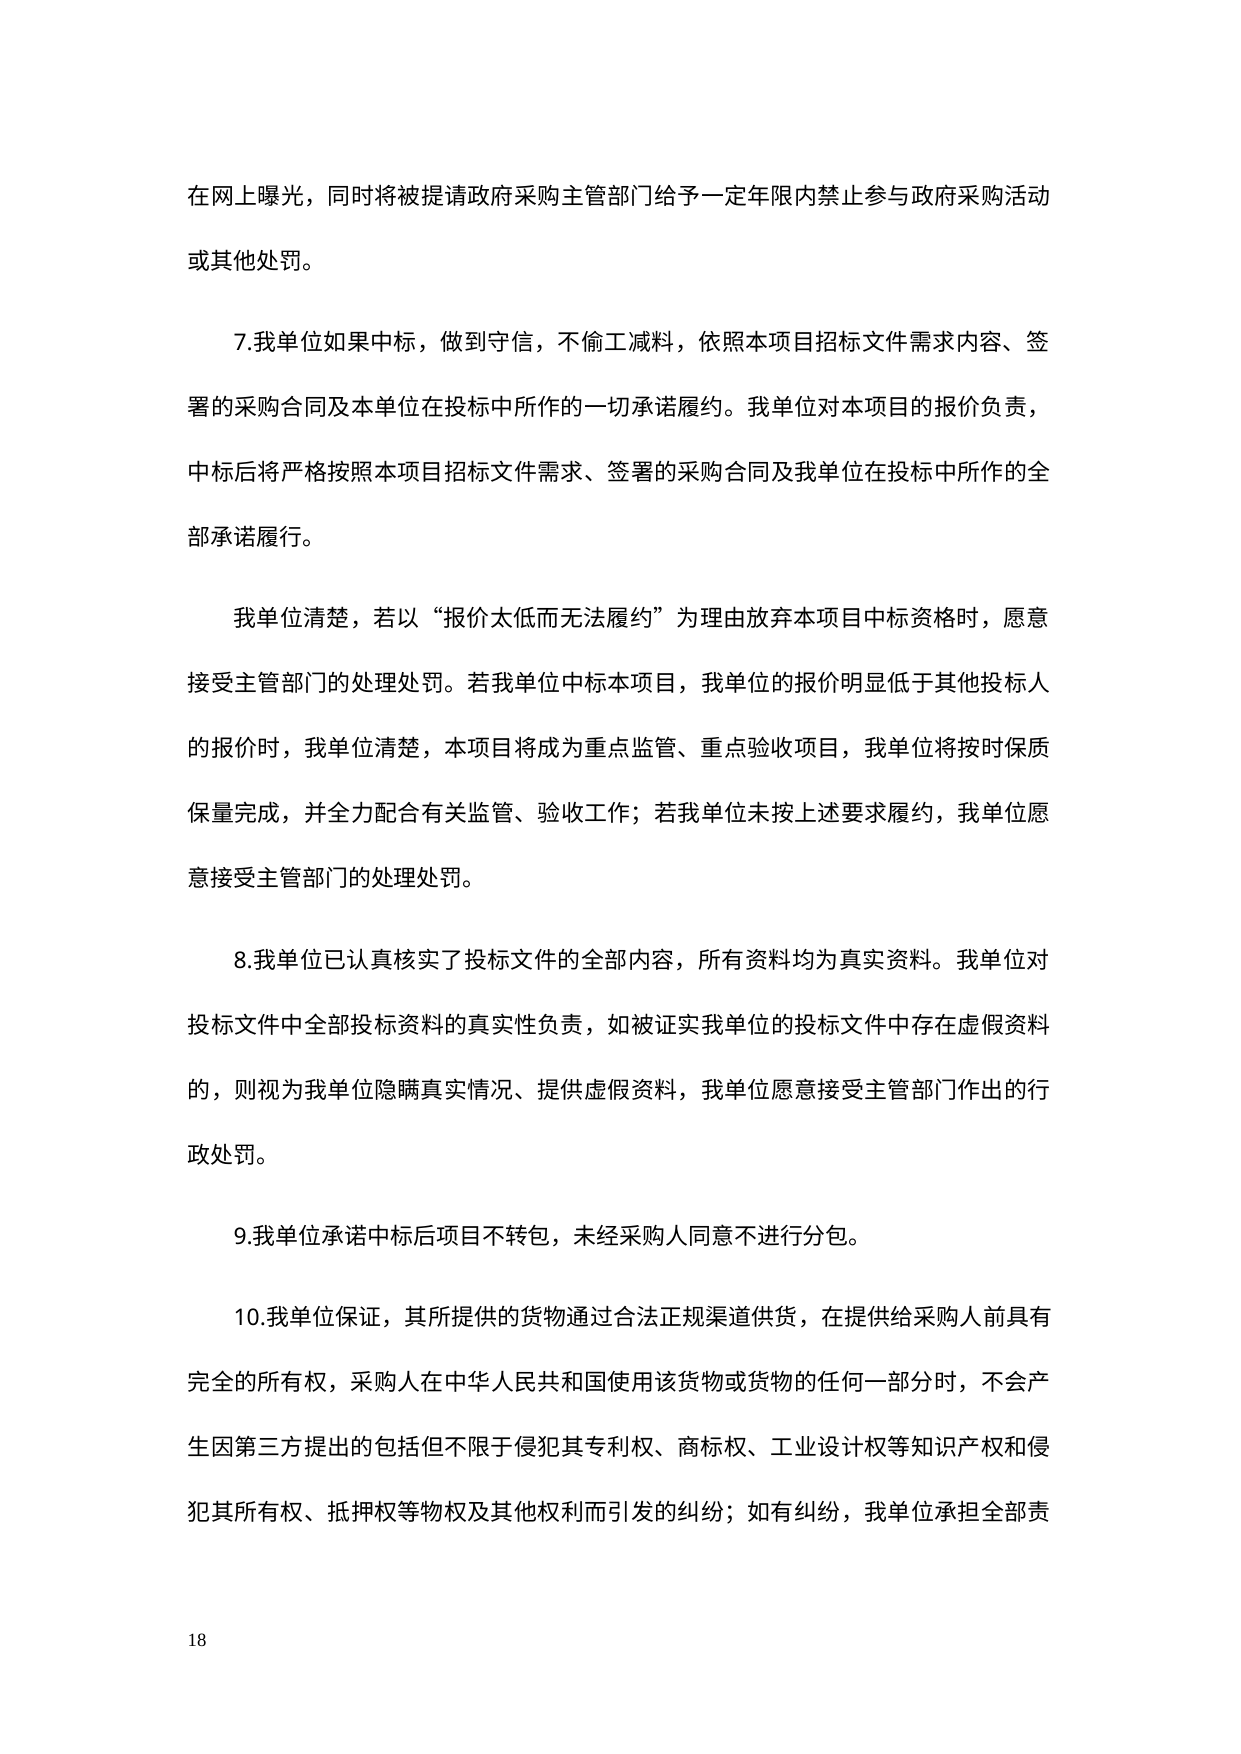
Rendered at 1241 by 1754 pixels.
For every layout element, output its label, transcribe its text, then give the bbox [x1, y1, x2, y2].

text 7.我单位如果中标，做到守信，不偷工减料，依照本项目招标文件需求内容、签署的采购合同及本单位在投标中所作的一切承诺履约。我单位对本项目的报价负责，中标后将严格按照本项目招标文件需求、签署的采购合同及我单位在投标中所作的全部承诺履行。 [187, 308, 1053, 568]
text 9.我单位承诺中标后项目不转包，未经采购人同意不进行分包。 [187, 1202, 1053, 1267]
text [187, 162, 1053, 292]
text 我单位清楚，若以“报价太低而无法履约”为理由放弃本项目中标资格时，愿意接受主管部门的处理处罚。若我单位中标本项目，我单位的报价明显低于其他投标人的报价时，我单位清楚，本项目将成为重点监管、重点验收项目，我单位将按时保质保量完成，并全力配合有关监管、验收工作；若我单位未按上述要求履约，我单位愿意接受主管部门的处理处罚。 [187, 584, 1053, 909]
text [187, 1283, 1053, 1543]
text 8.我单位已认真核实了投标文件的全部内容，所有资料均为真实资料。我单位对投标文件中全部投标资料的真实性负责，如被证实我单位的投标文件中存在虚假资料的，则视为我单位隐瞒真实情况、提供虚假资料，我单位愿意接受主管部门作出的行政处罚。 [187, 926, 1053, 1186]
